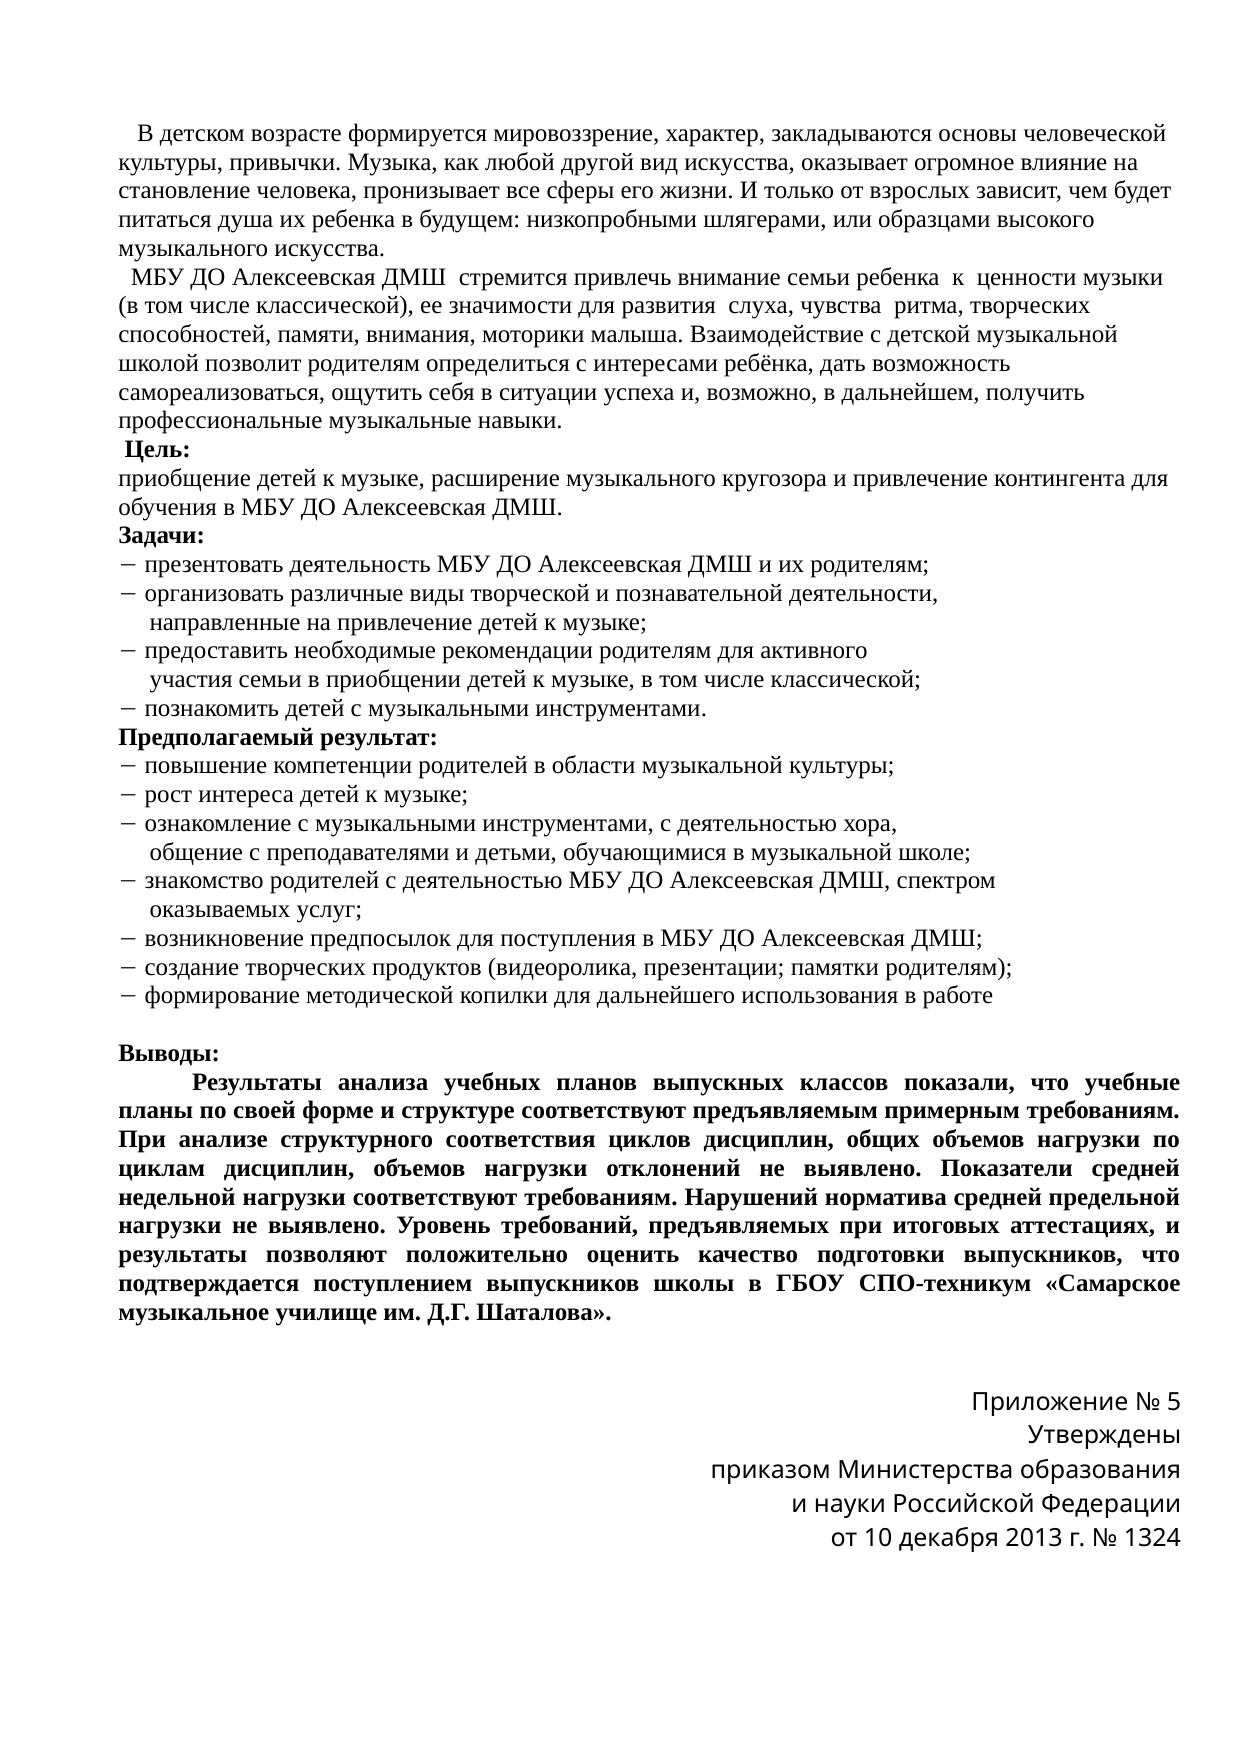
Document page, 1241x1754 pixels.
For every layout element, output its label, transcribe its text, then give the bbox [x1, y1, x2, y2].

text от 10 декабря 2013 г. № 1324 [118, 1519, 1181, 1553]
text Приложение № 5 [118, 1383, 1181, 1417]
text В детском возрасте формируется мировоззрение, характер, закладываются основы человеческой культуры, привычки. Музыка, как любой другой вид искусства, оказывает огромное влияние на становление человека, пронизывает все сферы его жизни. И только от взрослых зависит, чем будет питаться душа их ребенка в будущем: низкопробными шлягерами, или образцами высокого музыкального искусства. МБУ ДО Алексеевская ДМШ стремится привлечь внимание семьи ребенка к ценности музыки (в том числе классической), ее значимости для развития слуха, чувства ритма, творческих способностей, памяти, внимания, моторики малыша. Взаимодействие с детской музыкальной школой позволит родителям определиться с интересами ребёнка, дать возможность самореализоваться, ощутить себя в ситуации успеха и, возможно, в дальнейшем, получить профессиональные музыкальные навыки. [118, 118, 1181, 434]
text приобщение детей к музыке, расширение музыкального кругозора и привлечение контингента для обучения в МБУ ДО Алексеевская ДМШ. Задачи:  презентовать деятельность МБУ ДО Алексеевская ДМШ и их родителям;  организовать различные виды творческой и познавательной деятельности, направленные на привлечение детей к музыке;  предоставить необходимые рекомендации родителям для активного участия семьи в приобщении детей к музыке, в том числе классической;  познакомить детей с музыкальными инструментами. Предполагаемый результат:  повышение компетенции родителей в области музыкальной культуры;  рост интереса детей к музыке;  ознакомление с музыкальными инструментами, с деятельностью хора, общение с преподавателями и детьми, обучающимися в музыкальной школе;  знакомство родителей с деятельностью МБУ ДО Алексеевская ДМШ, спектром оказываемых услуг;  возникновение предпосылок для поступления в МБУ ДО Алексеевская ДМШ;  создание творческих продуктов (видеоролика, презентации; памятки родителям);  формирование методической копилки для дальнейшего использования в работе [118, 463, 1181, 1009]
text Выводы: [118, 1038, 1181, 1067]
text Цель: [118, 434, 1181, 463]
text приказом Министерства образования [118, 1451, 1181, 1485]
text и науки Российской Федерации [118, 1485, 1181, 1519]
text Утверждены [118, 1417, 1181, 1451]
text Результаты анализа учебных планов выпускных классов показали, что учебные планы по своей форме и структуре соответствуют предъявляемым примерным требованиям. При анализе структурного соответствия циклов дисциплин, общих объемов нагрузки по циклам дисциплин, объемов нагрузки отклонений не выявлено. Показатели средней недельной нагрузки соответствуют требованиям. Нарушений норматива средней предельной нагрузки не выявлено. Уровень требований, предъявляемых при итоговых аттестациях, и результаты позволяют положительно оценить качество подготовки выпускников, что подтверждается поступлением выпускников школы в ГБОУ СПО-техникум «Самарское музыкальное училище им. Д.Г. Шаталова». [118, 1067, 1181, 1326]
